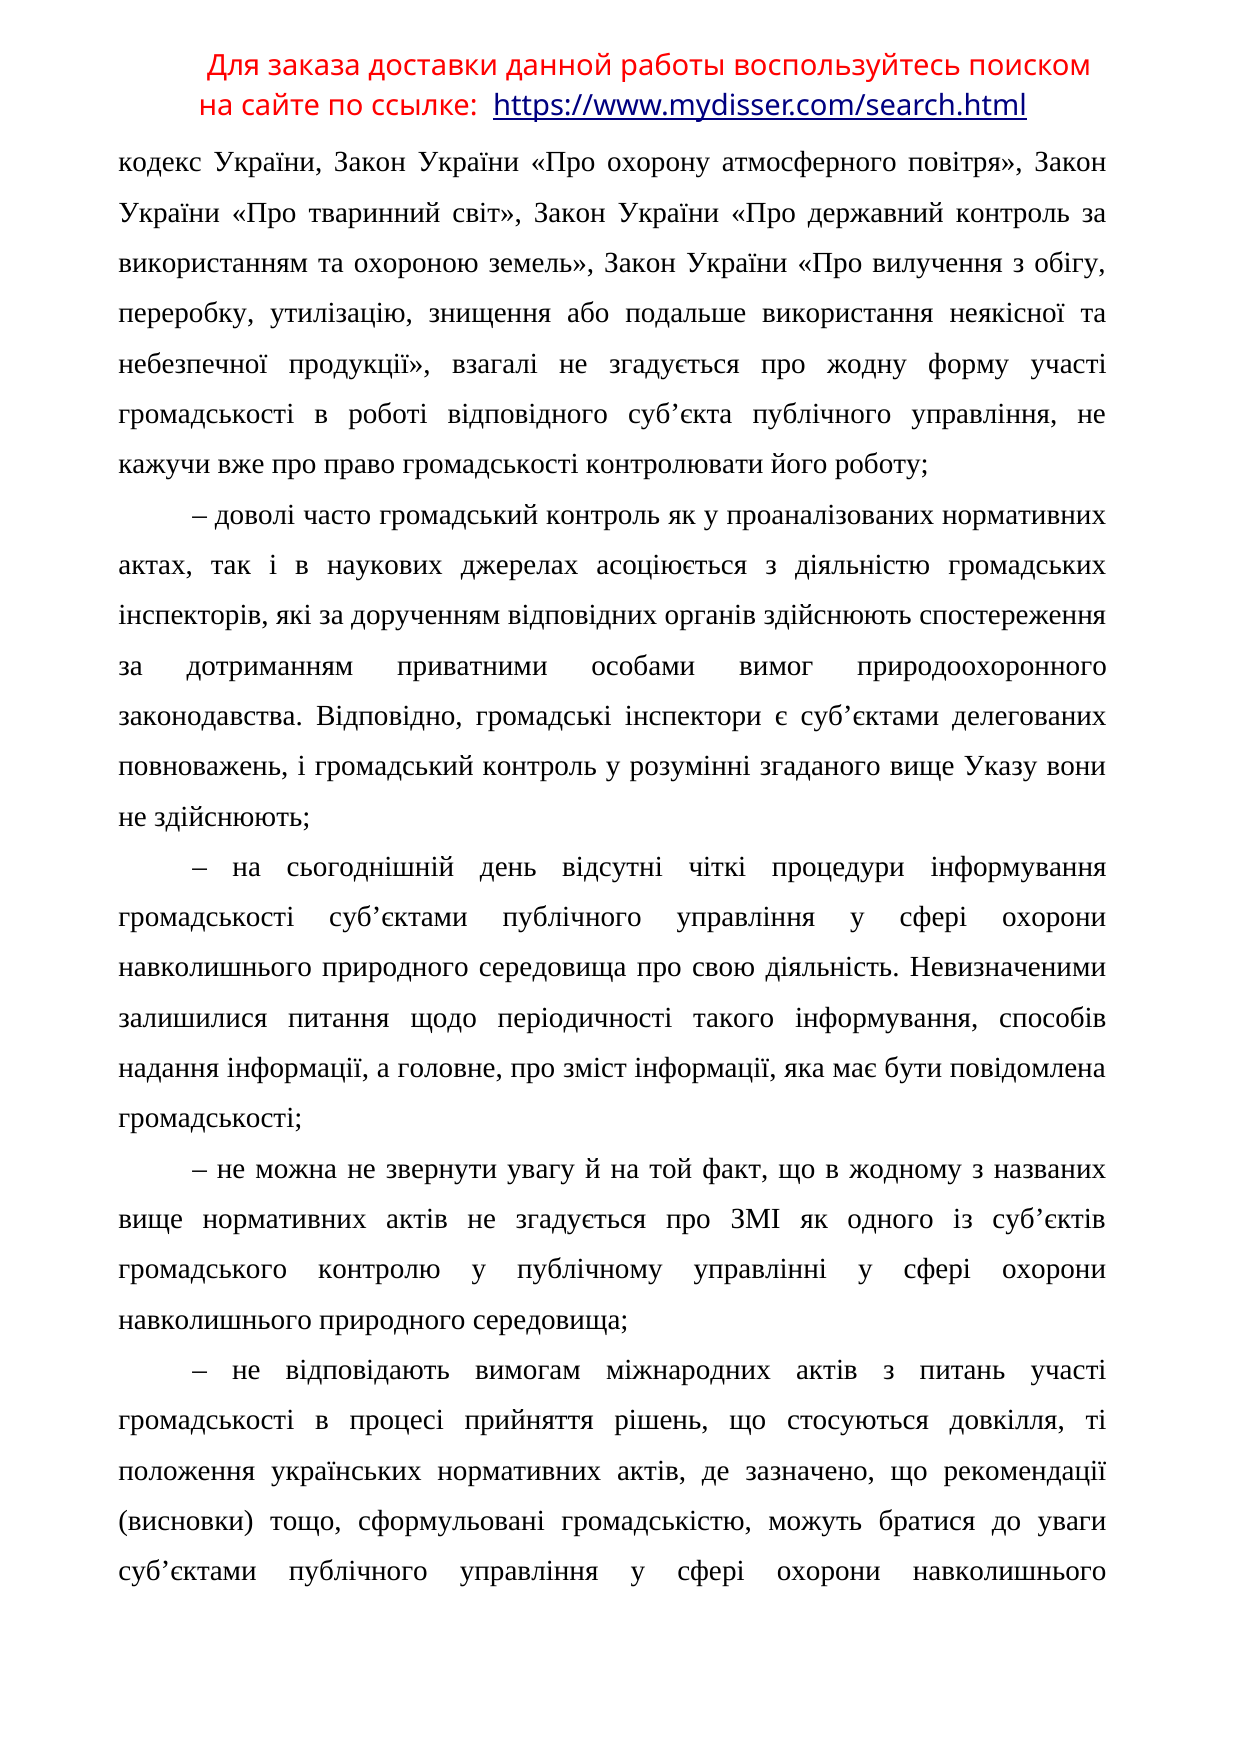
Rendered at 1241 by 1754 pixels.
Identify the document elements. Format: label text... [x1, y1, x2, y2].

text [118, 1352, 1107, 1587]
text – на сьогоднішній день відсутні чіткі процедури інформування громадськості суб’єктами публічного управління у сфері охорони навколишнього природного середовища про свою діяльність. Невизначеними залишилися питання щодо періодичності такого інформування, способів надання інформації, а головне, про зміст інформації, яка має бути повідомлена громадськості; [118, 849, 1107, 1134]
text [118, 144, 1107, 480]
text – не можна не звернути увагу й на той факт, що в жодному з названих вище нормативних актів не згадується про ЗМІ як одного із суб’єктів громадського контролю у публічному управлінні у сфері охорони навколишнього природного середовища; [118, 1151, 1107, 1335]
text – доволі часто громадський контроль як у проаналізованих нормативних актах, так і в наукових джерелах асоціюється з діяльністю громадських інспекторів, які за дорученням відповідних органів здійснюють спостереження за дотриманням приватними особами вимог природоохоронного законодавства. Відповідно, громадські інспектори є суб’єктами делегованих повноважень, і громадський контроль у розумінні згаданого вище Указу вони не здійснюють; [118, 497, 1107, 832]
